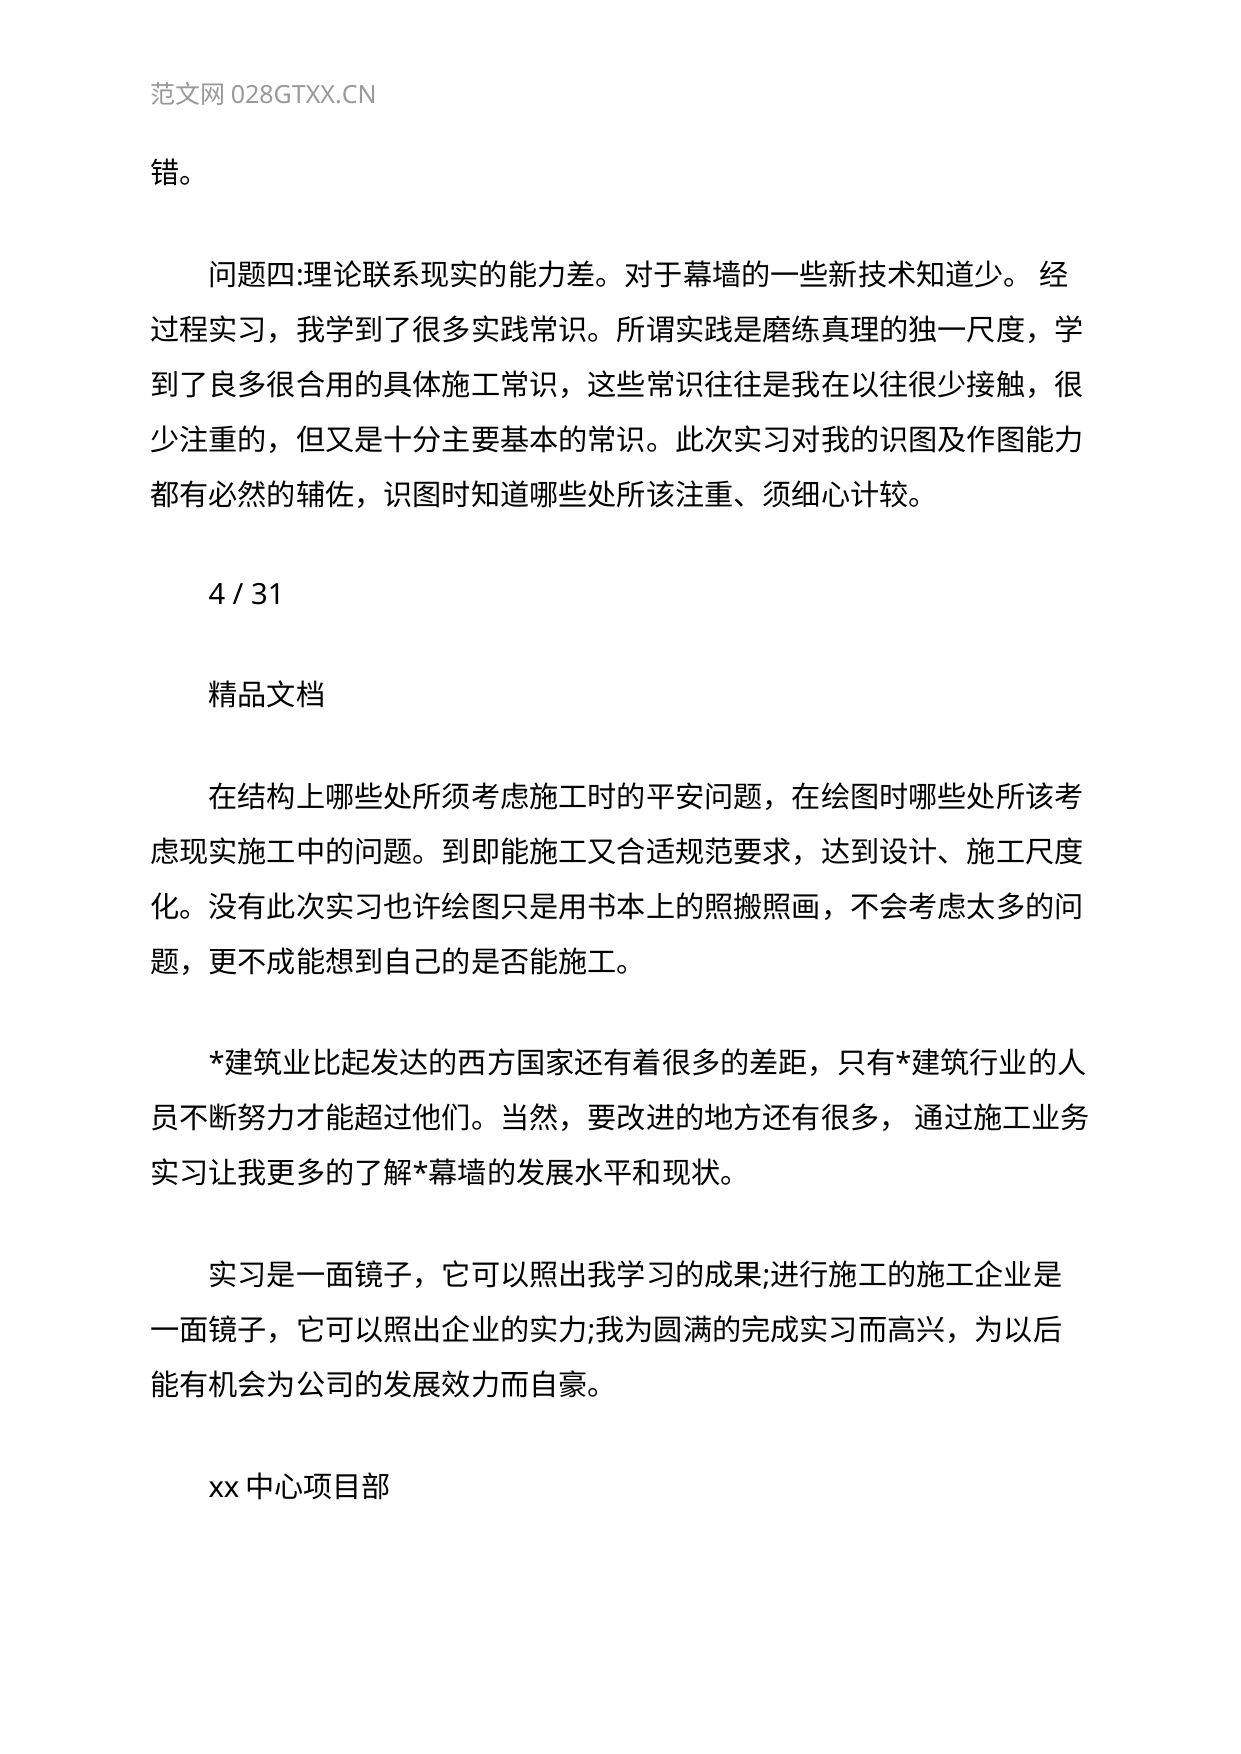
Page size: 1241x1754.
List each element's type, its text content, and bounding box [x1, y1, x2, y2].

text 实习是一面镜子，它可以照出我学习的成果;进行施工的施工企业是一面镜子，它可以照出企业的实力;我为圆满的完成实习而高兴，为以后能有机会为公司的发展效力而自豪。 [150, 1252, 1090, 1404]
text *建筑业比起发达的西方国家还有着很多的差距，只有*建筑行业的人员不断努力才能超过他们。当然，要改进的地方还有很多， 通过施工业务实习让我更多的了解*幕墙的发展水平和现状。 [150, 1040, 1090, 1192]
text 在结构上哪些处所须考虑施工时的平安问题，在绘图时哪些处所该考虑现实施工中的问题。到即能施工又合适规范要求，达到设计、施工尺度化。没有此次实习也许绘图只是用书本上的照搬照画，不会考虑太多的问题，更不成能想到自己的是否能施工。 [150, 773, 1090, 980]
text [150, 150, 1090, 192]
text 精品文档 [150, 672, 1090, 714]
text 问题四:理论联系现实的能力差。对于幕墙的一些新技术知道少。 经过程实习，我学到了很多实践常识。所谓实践是磨练真理的独一尺度，学到了良多很合用的具体施工常识，这些常识往往是我在以往很少接触，很少注重的，但又是十分主要基本的常识。此次实习对我的识图及作图能力都有必然的辅佐，识图时知道哪些处所该注重、须细心计较。 [150, 252, 1090, 514]
text 4 / 31 [150, 573, 1090, 613]
text xx中心项目部 [150, 1463, 1090, 1506]
